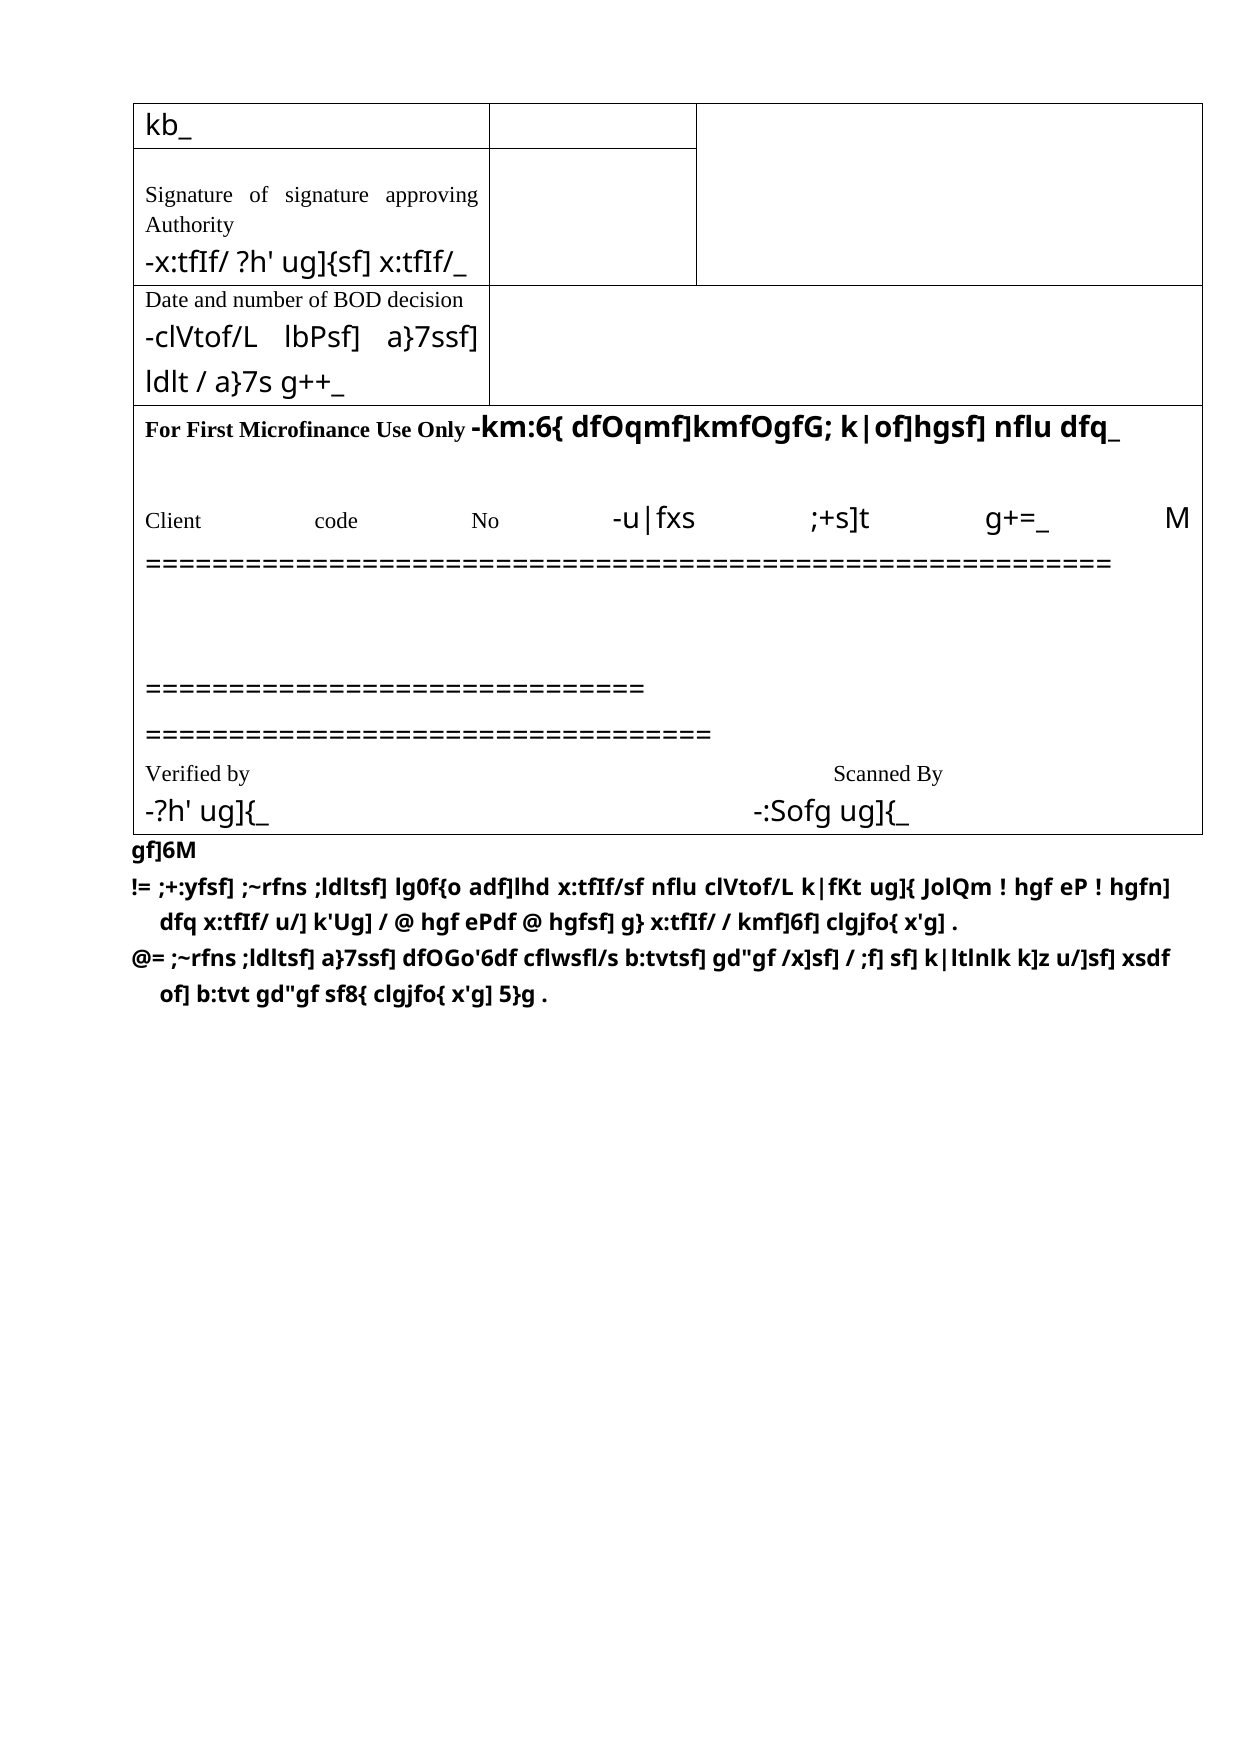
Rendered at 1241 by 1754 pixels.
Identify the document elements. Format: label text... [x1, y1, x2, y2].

table_cell For First Microfinance Use Only -km:6{ dfOqmf]kmfOgfG; k|of]hgsf] nflu dfq_ Client code No -u|fxs ;+s]t g+=_ M ========================================================== ============================== ================================== Verified by Scanned By -?h' ug]{_ -:Sofg ug]{_ [134, 406, 1202, 833]
text gf]6M [131, 834, 1172, 866]
table_cell [490, 104, 696, 148]
table_cell Date and number of BOD decision -clVtof/L lbPsf] a}7ssf] ldlt / a}7s g++_ [134, 286, 489, 405]
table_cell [134, 104, 489, 148]
text != ;+:yfsf] ;~rfns ;ldltsf] lg0f{o adf]lhd x:tfIf/sf nflu clVtof/L k|fKt ug]{ JolQm ! hgf eP ! hgfn] dfq x:tfIf/ u/] k'Ug] / @ hgf ePdf @ hgfsf] g} x:tfIf/ / kmf]6f] clgjfo{ x'g] . [131, 870, 1172, 938]
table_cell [697, 104, 1202, 285]
table_cell [490, 149, 696, 285]
text @= ;~rfns ;ldltsf] a}7ssf] dfOGo'6df cflwsfl/s b:tvtsf] gd"gf /x]sf] / ;f] sf] k|ltlnlk k]z u/]sf] xsdf of] b:tvt gd"gf sf8{ clgjfo{ x'g] 5}g . [131, 942, 1172, 1009]
table_cell [490, 286, 1202, 405]
table_cell Signature of signature approving Authority -x:tfIf/ ?h' ug]{sf] x:tfIf/_ [134, 149, 489, 285]
